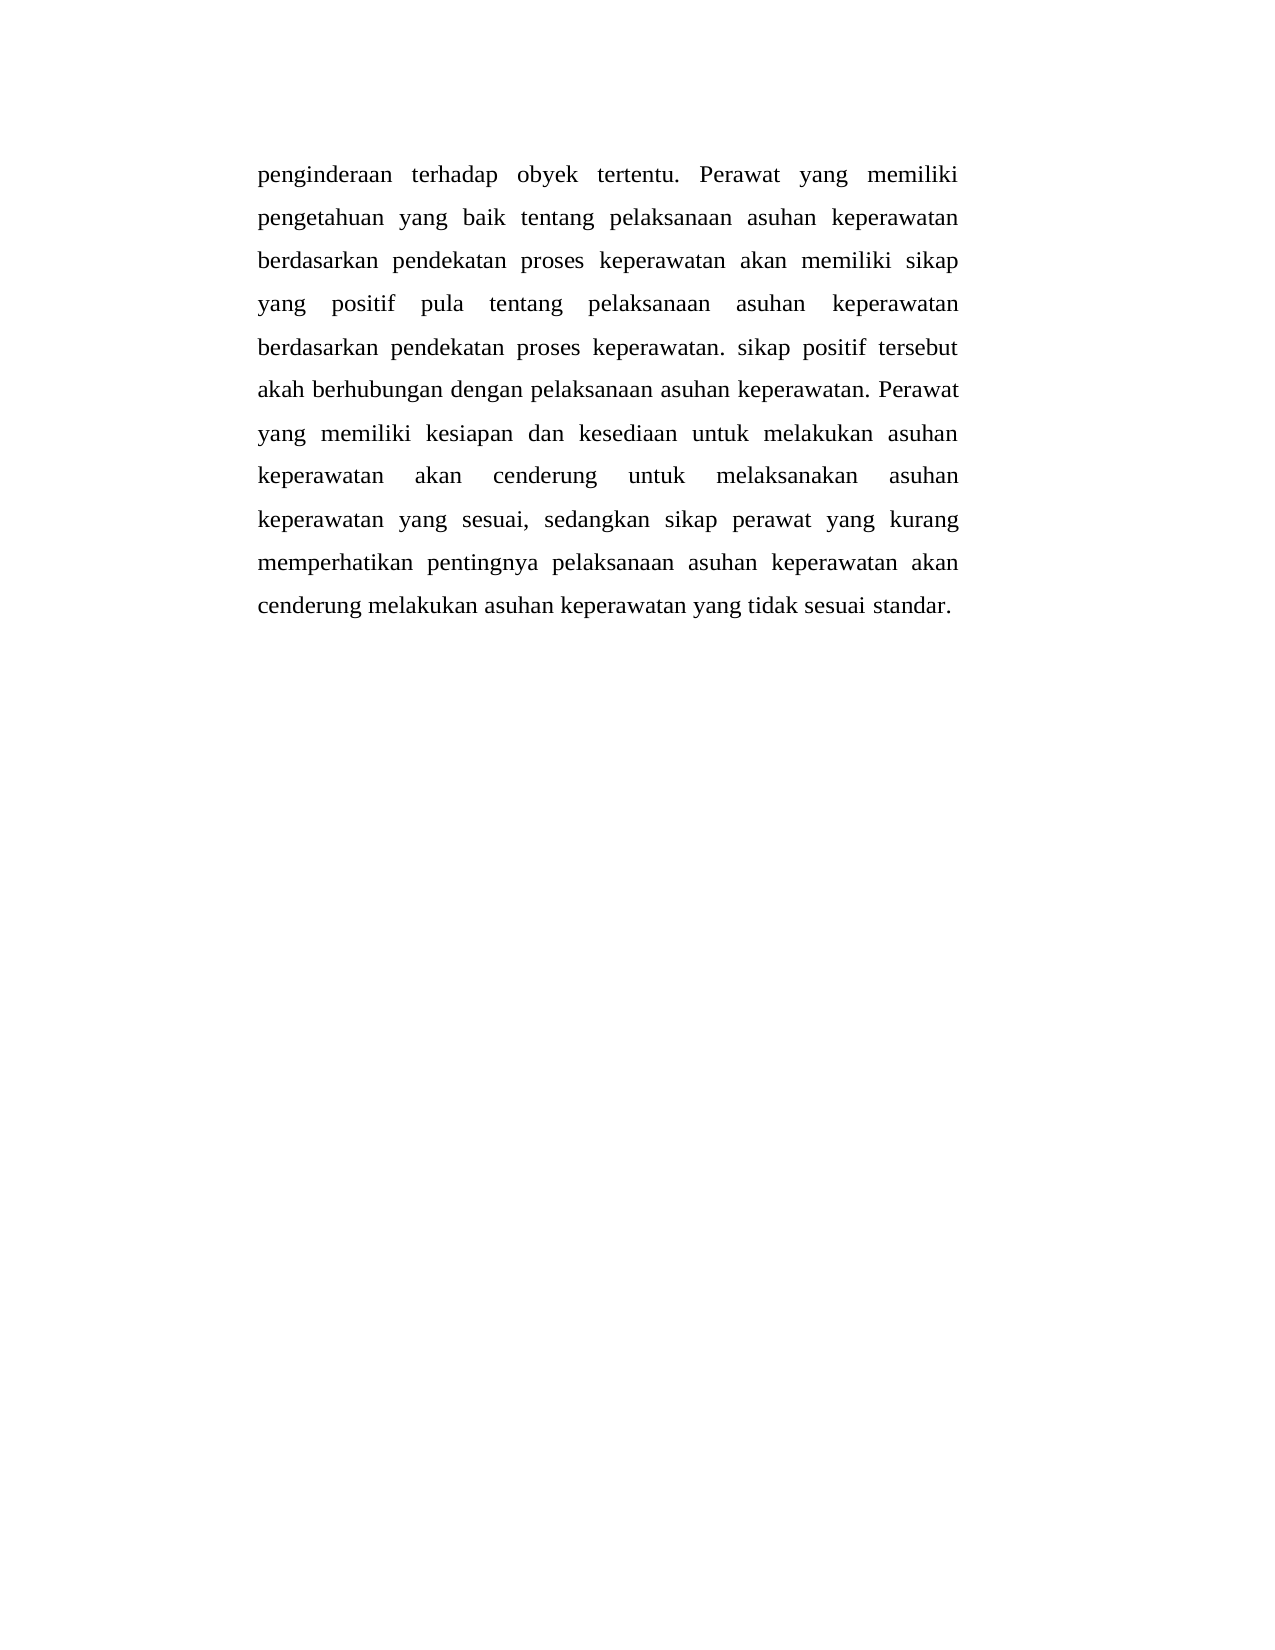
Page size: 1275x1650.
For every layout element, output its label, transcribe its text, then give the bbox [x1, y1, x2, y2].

text penginderaan terhadap obyek tertentu. Perawat yang memiliki pengetahuan yang baik tentang pelaksanaan asuhan keperawatan berdasarkan pendekatan proses keperawatan akan memiliki sikap yang positif pula tentang pelaksanaan asuhan keperawatan berdasarkan pendekatan proses keperawatan. sikap positif tersebut akah berhubungan dengan pelaksanaan asuhan keperawatan. Perawat yang memiliki kesiapan dan kesediaan untuk melakukan asuhan keperawatan akan cenderung untuk melaksanakan asuhan keperawatan yang sesuai, sedangkan sikap perawat yang kurang memperhatikan pentingnya pelaksanaan asuhan keperawatan akan cenderung melakukan asuhan keperawatan yang tidak sesuai standar. [257, 160, 959, 618]
